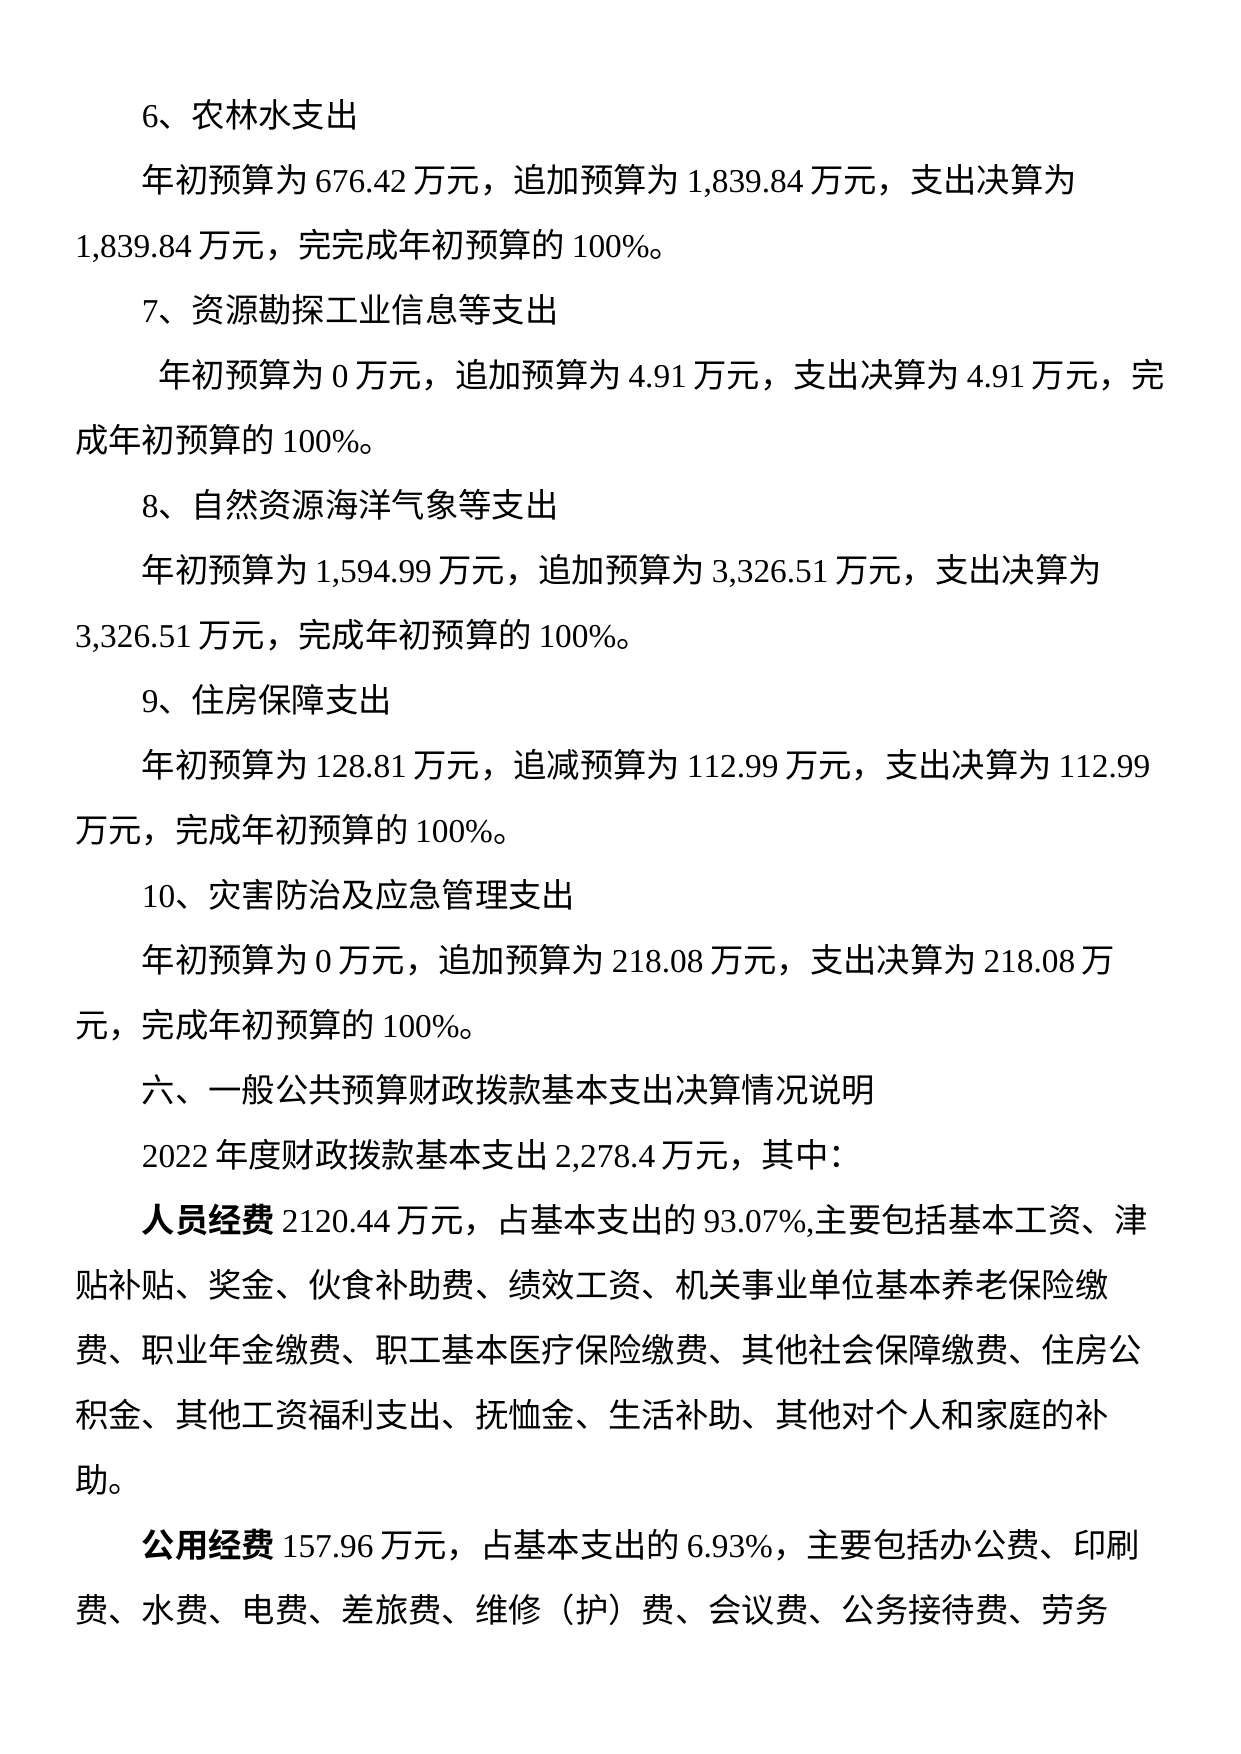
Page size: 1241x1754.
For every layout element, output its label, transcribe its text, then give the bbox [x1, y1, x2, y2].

text 2022年度财政拨款基本支出2,278.4万元，其中： [75, 1121, 1165, 1186]
list 自然资源海洋气象等支出 [75, 471, 1165, 536]
text 六、一般公共预算财政拨款基本支出决算情况说明 [75, 1056, 1165, 1121]
text 年初预算为1,594.99万元，追加预算为3,326.51万元，支出决算为3,326.51万元，完成年初预算的100%。 [75, 536, 1165, 666]
list 农林水支出 [75, 81, 1165, 146]
text 年初预算为0万元，追加预算为4.91万元，支出决算为4.91万元，完成年初预算的100%。 [75, 341, 1165, 471]
text 年初预算为0万元，追加预算为218.08万元，支出决算为218.08万元，完成年初预算的100%。 [75, 926, 1165, 1056]
text 人员经费2120.44万元，占基本支出的93.07%,主要包括基本工资、津贴补贴、奖金、伙食补助费、绩效工资、机关事业单位基本养老保险缴费、职业年金缴费、职工基本医疗保险缴费、其他社会保障缴费、住房公积金、其他工资福利支出、抚恤金、生活补助、其他对个人和家庭的补助。 [75, 1186, 1165, 1511]
list 年初预算为128.81万元，追减预算为112.99万元，支出决算为112.99万元，完成年初预算的100%。 [75, 731, 1165, 861]
list 10、灾害防治及应急管理支出 [75, 861, 1165, 926]
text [75, 1511, 1165, 1641]
list 住房保障支出 [75, 666, 1165, 731]
text 年初预算为676.42万元，追加预算为1,839.84万元，支出决算为1,839.84万元，完完成年初预算的100%。 [75, 146, 1165, 276]
list 资源勘探工业信息等支出 [75, 276, 1165, 341]
